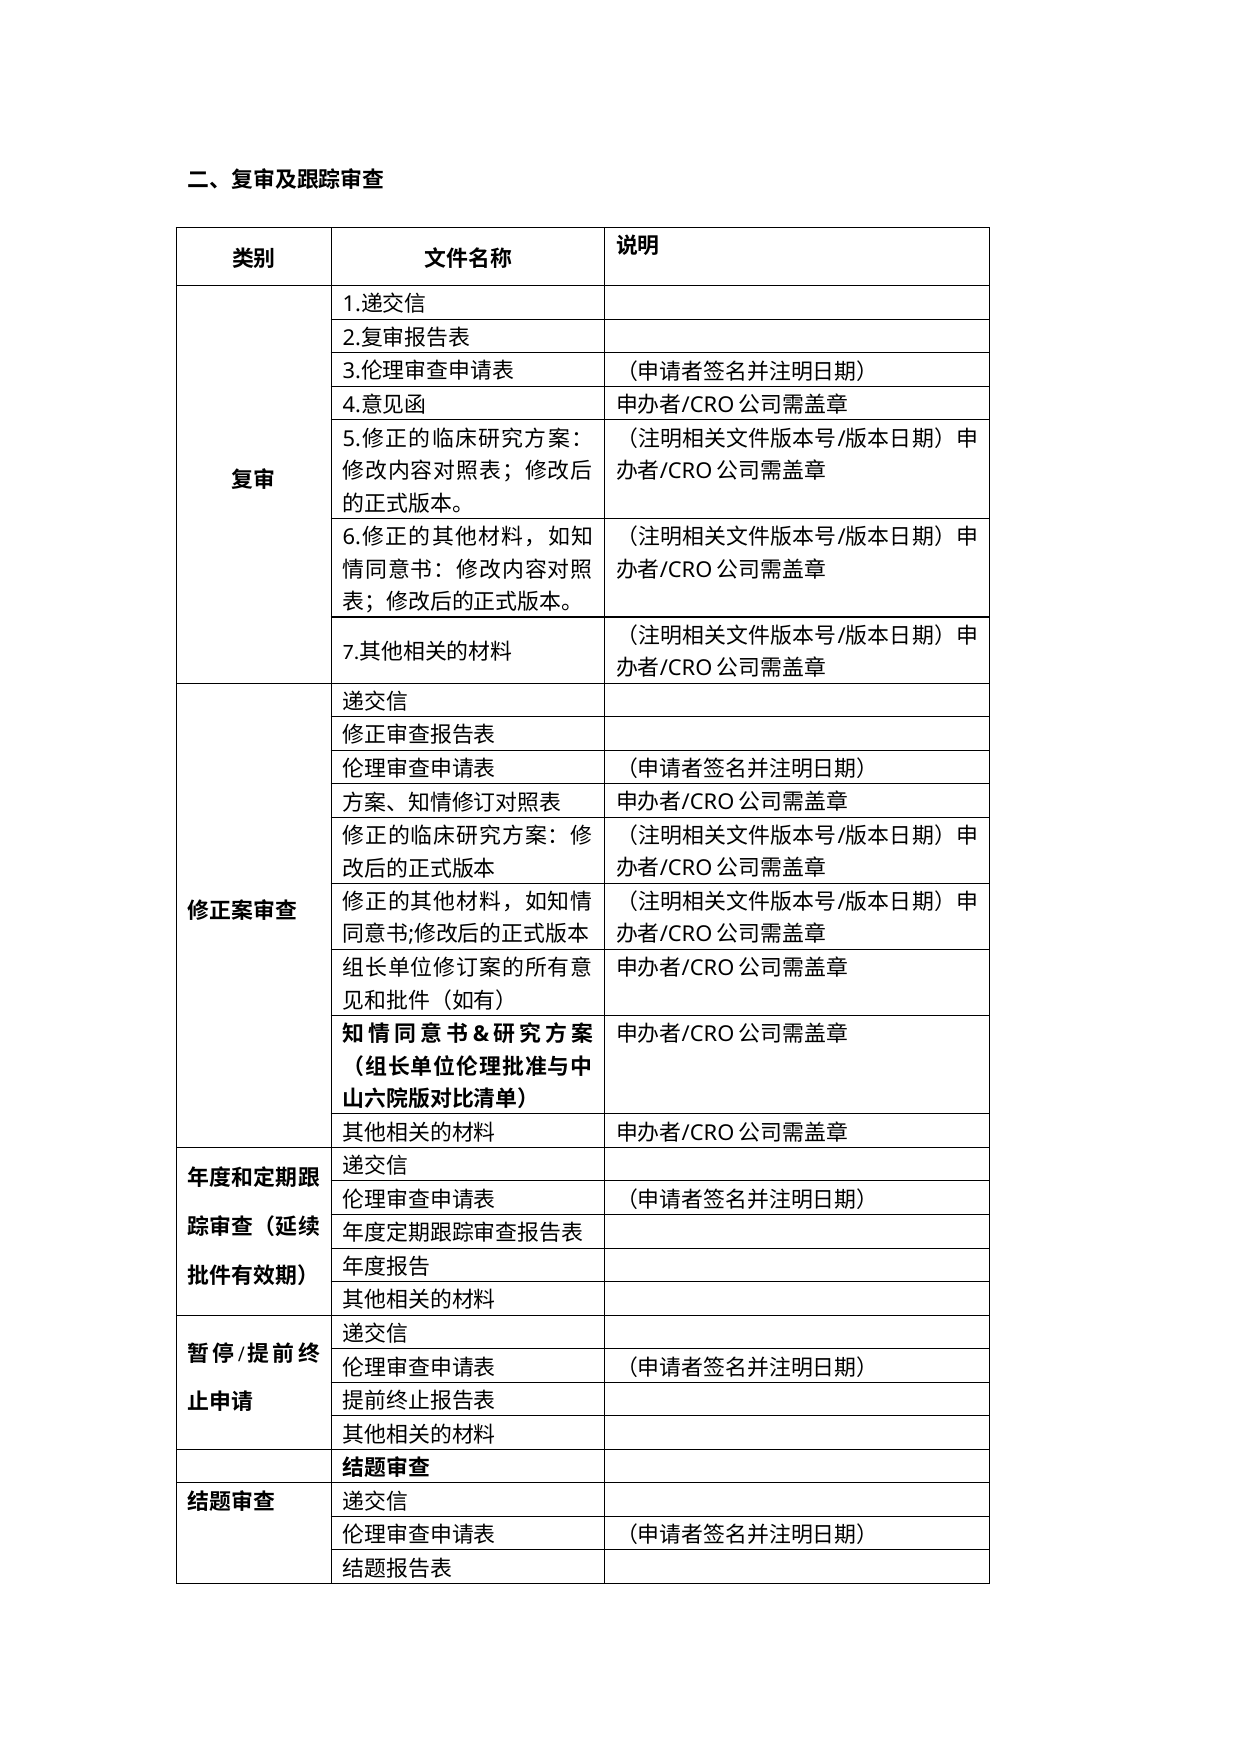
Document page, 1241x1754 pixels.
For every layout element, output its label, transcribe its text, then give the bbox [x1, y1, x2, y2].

table_cell 5.修正的临床研究方案：修改内容对照表；修改后的正式版本。 [332, 420, 604, 518]
table_cell [605, 1282, 989, 1314]
table_cell 复审 [177, 286, 331, 682]
table_cell 知情同意书&研究方案（组长单位伦理批准与中山六院版对比清单） [332, 1016, 604, 1113]
table_cell 其他相关的材料 [332, 1282, 604, 1314]
table_cell [605, 1450, 989, 1482]
table_cell （注明相关文件版本号/版本日期）申办者/CRO公司需盖章 [605, 519, 989, 616]
table_cell 7.其他相关的材料 [332, 618, 604, 682]
table_cell 递交信 [332, 1316, 604, 1348]
table_cell 年度报告 [332, 1249, 604, 1281]
table_cell 伦理审查申请表 [332, 1181, 604, 1214]
table_cell 申办者/CRO公司需盖章 [605, 387, 989, 419]
table_cell 修正的其他材料，如知情同意书;修改后的正式版本 [332, 884, 604, 949]
table_cell 4.意见函 [332, 387, 604, 419]
table_cell [605, 684, 989, 716]
table_cell 组长单位修订案的所有意见和批件（如有） [332, 950, 604, 1015]
table_cell 方案、知情修订对照表 [332, 784, 604, 817]
table_header 说明 [605, 228, 989, 285]
table_cell [605, 286, 989, 319]
table_cell [605, 1416, 989, 1449]
table_cell 伦理审查申请表 [332, 1349, 604, 1382]
table_cell 1.递交信 [332, 286, 604, 319]
table_cell （注明相关文件版本号/版本日期）申办者/CRO公司需盖章 [605, 618, 989, 682]
table_cell （注明相关文件版本号/版本日期）申办者/CRO公司需盖章 [605, 884, 989, 949]
table_cell 修正案审查 [177, 684, 331, 1147]
table_cell （申请者签名并注明日期） [605, 1517, 989, 1549]
table_cell 申办者/CRO公司需盖章 [605, 1016, 989, 1113]
table_cell [605, 1316, 989, 1348]
table_cell 申办者/CRO公司需盖章 [605, 784, 989, 817]
table_cell （申请者签名并注明日期） [605, 353, 989, 386]
table_cell （申请者签名并注明日期） [605, 751, 989, 783]
table_cell [605, 1215, 989, 1247]
table_cell 暂停/提前终止申请 [177, 1316, 331, 1449]
table_cell 结题报告表 [332, 1550, 604, 1583]
table_cell 结题审查 [332, 1450, 604, 1482]
table_cell 其他相关的材料 [332, 1114, 604, 1147]
table_cell 申办者/CRO公司需盖章 [605, 1114, 989, 1147]
table_cell [605, 1148, 989, 1180]
table_cell 2.复审报告表 [332, 320, 604, 352]
table_cell 年度和定期跟踪审查（延续批件有效期） [177, 1148, 331, 1314]
table_cell [605, 320, 989, 352]
table_cell [177, 1450, 331, 1482]
table_cell 3.伦理审查申请表 [332, 353, 604, 386]
table_cell （注明相关文件版本号/版本日期）申办者/CRO公司需盖章 [605, 818, 989, 883]
table_cell [605, 1550, 989, 1583]
table_cell 伦理审查申请表 [332, 751, 604, 783]
table_cell 其他相关的材料 [332, 1416, 604, 1449]
table_cell 申办者/CRO公司需盖章 [605, 950, 989, 1015]
table_cell （注明相关文件版本号/版本日期）申办者/CRO公司需盖章 [605, 420, 989, 518]
table_cell 结题审查 [177, 1483, 331, 1583]
table_header 文件名称 [332, 228, 604, 285]
table_cell 递交信 [332, 684, 604, 716]
table_cell （申请者签名并注明日期） [605, 1181, 989, 1214]
table_cell [605, 717, 989, 749]
text 二、复审及跟踪审查 [187, 162, 1053, 194]
table_cell 修正的临床研究方案：修改后的正式版本 [332, 818, 604, 883]
table_cell （申请者签名并注明日期） [605, 1349, 989, 1382]
table_cell [605, 1483, 989, 1516]
table_cell [605, 1383, 989, 1415]
table_cell 6.修正的其他材料，如知情同意书：修改内容对照表；修改后的正式版本。 [332, 519, 604, 616]
table_cell [605, 1249, 989, 1281]
table_cell 年度定期跟踪审查报告表 [332, 1215, 604, 1247]
table_cell 递交信 [332, 1148, 604, 1180]
table_cell 提前终止报告表 [332, 1383, 604, 1415]
table_cell 伦理审查申请表 [332, 1517, 604, 1549]
table_header 类别 [177, 228, 331, 285]
table_cell 递交信 [332, 1483, 604, 1516]
table_cell 修正审查报告表 [332, 717, 604, 749]
